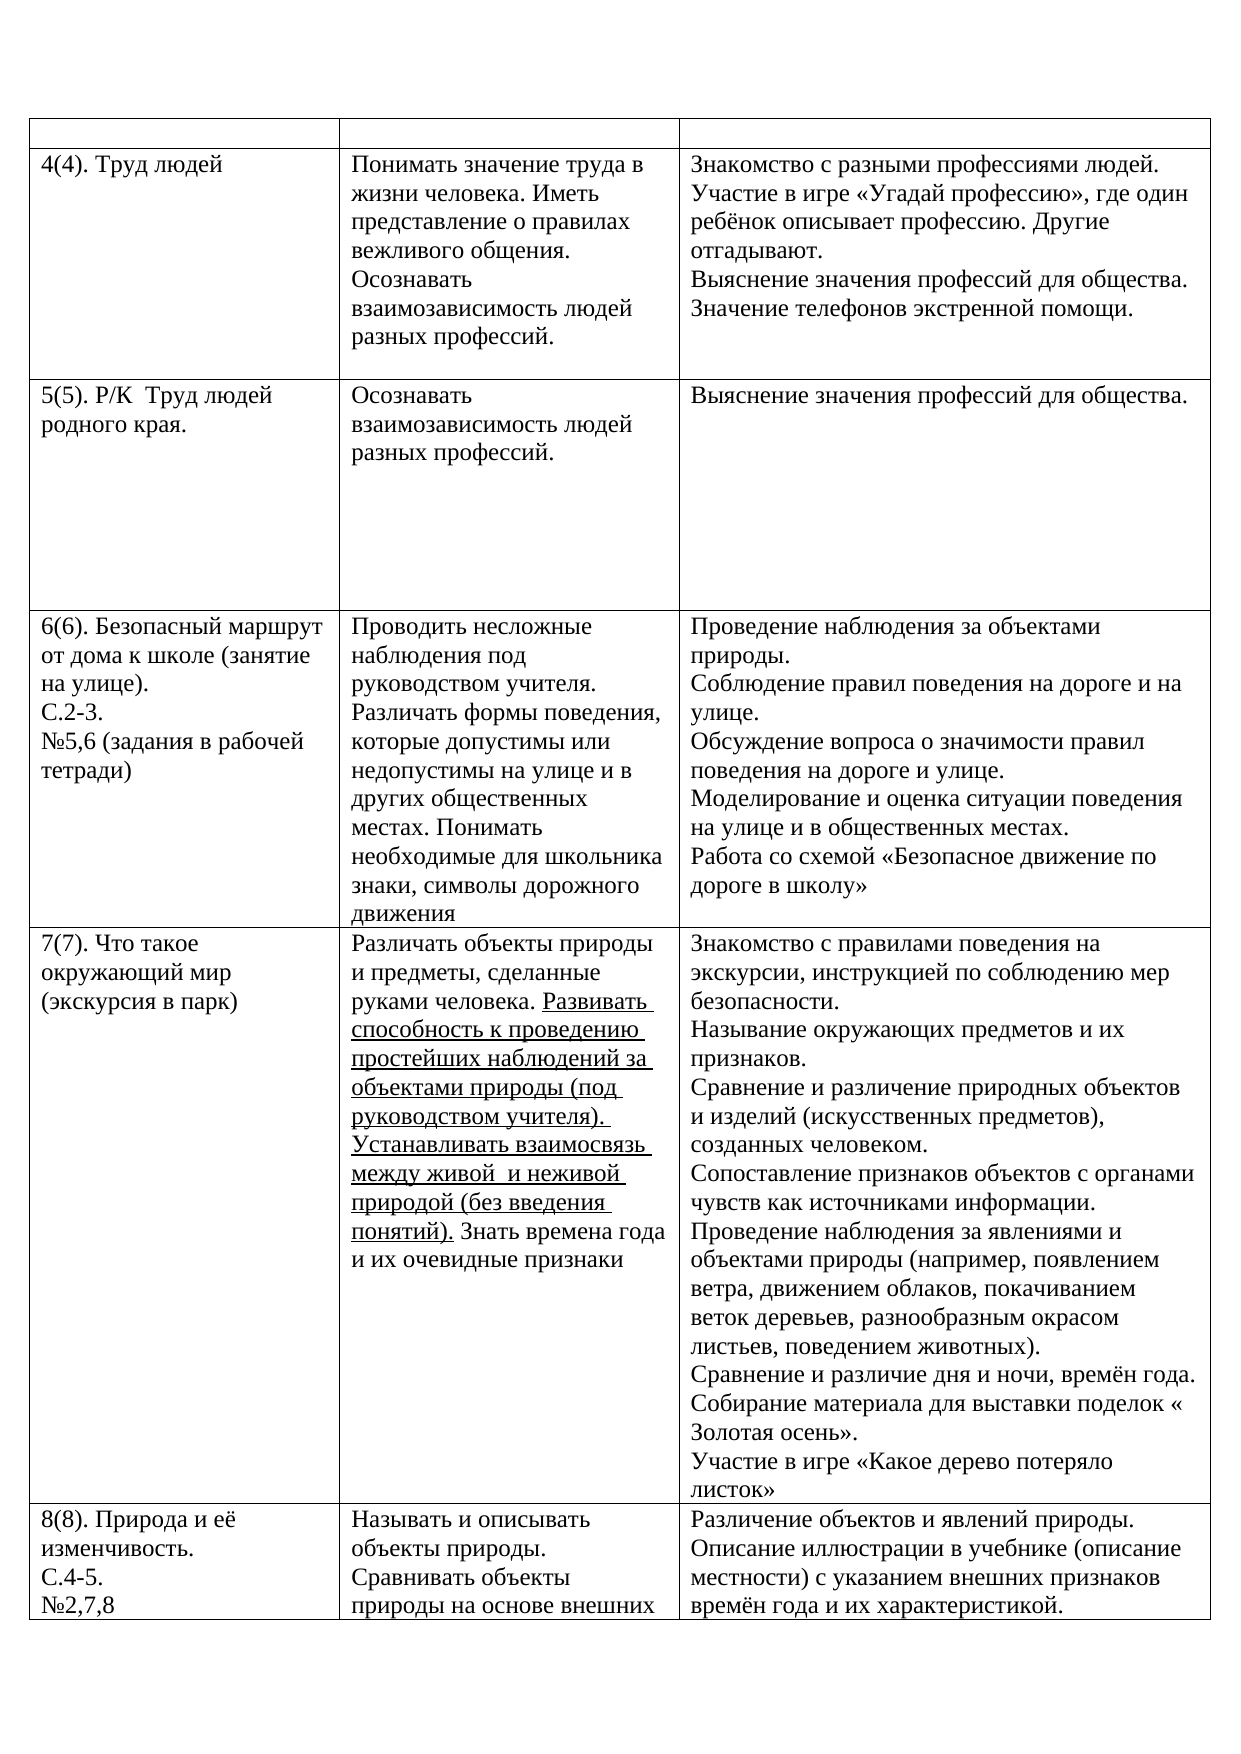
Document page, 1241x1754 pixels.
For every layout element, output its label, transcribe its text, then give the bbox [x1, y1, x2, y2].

table_cell Знакомство с разными профессиями людей. Участие в игре «Угадай профессию», где один ребёнок описывает профессию. Другие отгадывают. Выяснение значения профессий для общества. Значение телефонов экстренной помощи. [680, 149, 1210, 379]
table_cell Проведение наблюдения за объектами природы. Соблюдение правил поведения на дороге и на улице. Обсуждение вопроса о значимости правил поведения на дороге и улице. Моделирование и оценка ситуации поведения на улице и в общественных местах. Работа со схемой «Безопасное движение по дороге в школу» [680, 611, 1210, 927]
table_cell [30, 1504, 339, 1619]
table_cell Различать объекты природы и предметы, сделанные руками человека. Развивать способность к проведению простейших наблюдений за объектами природы (под руководством учителя). Устанавливать взаимосвязь между живой и неживой природой (без введения понятий). Знать времена года и их очевидные признаки [340, 928, 679, 1503]
table_cell 4(4). Труд людей [30, 149, 339, 379]
table_cell Понимать значение труда в жизни человека. Иметь представление о правилах вежливого общения. Осознавать взаимозависимость людей разных профессий. [340, 149, 679, 379]
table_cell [680, 119, 1210, 148]
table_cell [30, 119, 339, 148]
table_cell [340, 1504, 679, 1619]
table_cell 7(7). Что такое окружающий мир (экскурсия в парк) [30, 928, 339, 1503]
table_cell 5(5). Р/К Труд людей родного края. [30, 380, 339, 610]
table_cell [680, 1504, 1210, 1619]
table_cell 6(6). Безопасный маршрут от дома к школе (занятие на улице). С.2-3. №5,6 (задания в рабочей тетради) [30, 611, 339, 927]
table_cell Осознавать взаимозависимость людей разных профессий. [340, 380, 679, 610]
table_cell Знакомство с правилами поведения на экскурсии, инструкцией по соблюдению мер безопасности. Называние окружающих предметов и их признаков. Сравнение и различение природных объектов и изделий (искусственных предметов), созданных человеком. Сопоставление признаков объектов с органами чувств как источниками информации. Проведение наблюдения за явлениями и объектами природы (например, появлением ветра, движением облаков, покачиванием веток деревьев, разнообразным окрасом листьев, поведением животных). Сравнение и различие дня и ночи, времён года. Собирание материала для выставки поделок « Золотая осень». Участие в игре «Какое дерево потеряло листок» [680, 928, 1210, 1503]
table_cell Выяснение значения профессий для общества. [680, 380, 1210, 610]
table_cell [340, 119, 679, 148]
table_cell Проводить несложные наблюдения под руководством учителя. Различать формы поведения, которые допустимы или недопустимы на улице и в других общественных местах. Понимать необходимые для школьника знаки, символы дорожного движения [340, 611, 679, 927]
